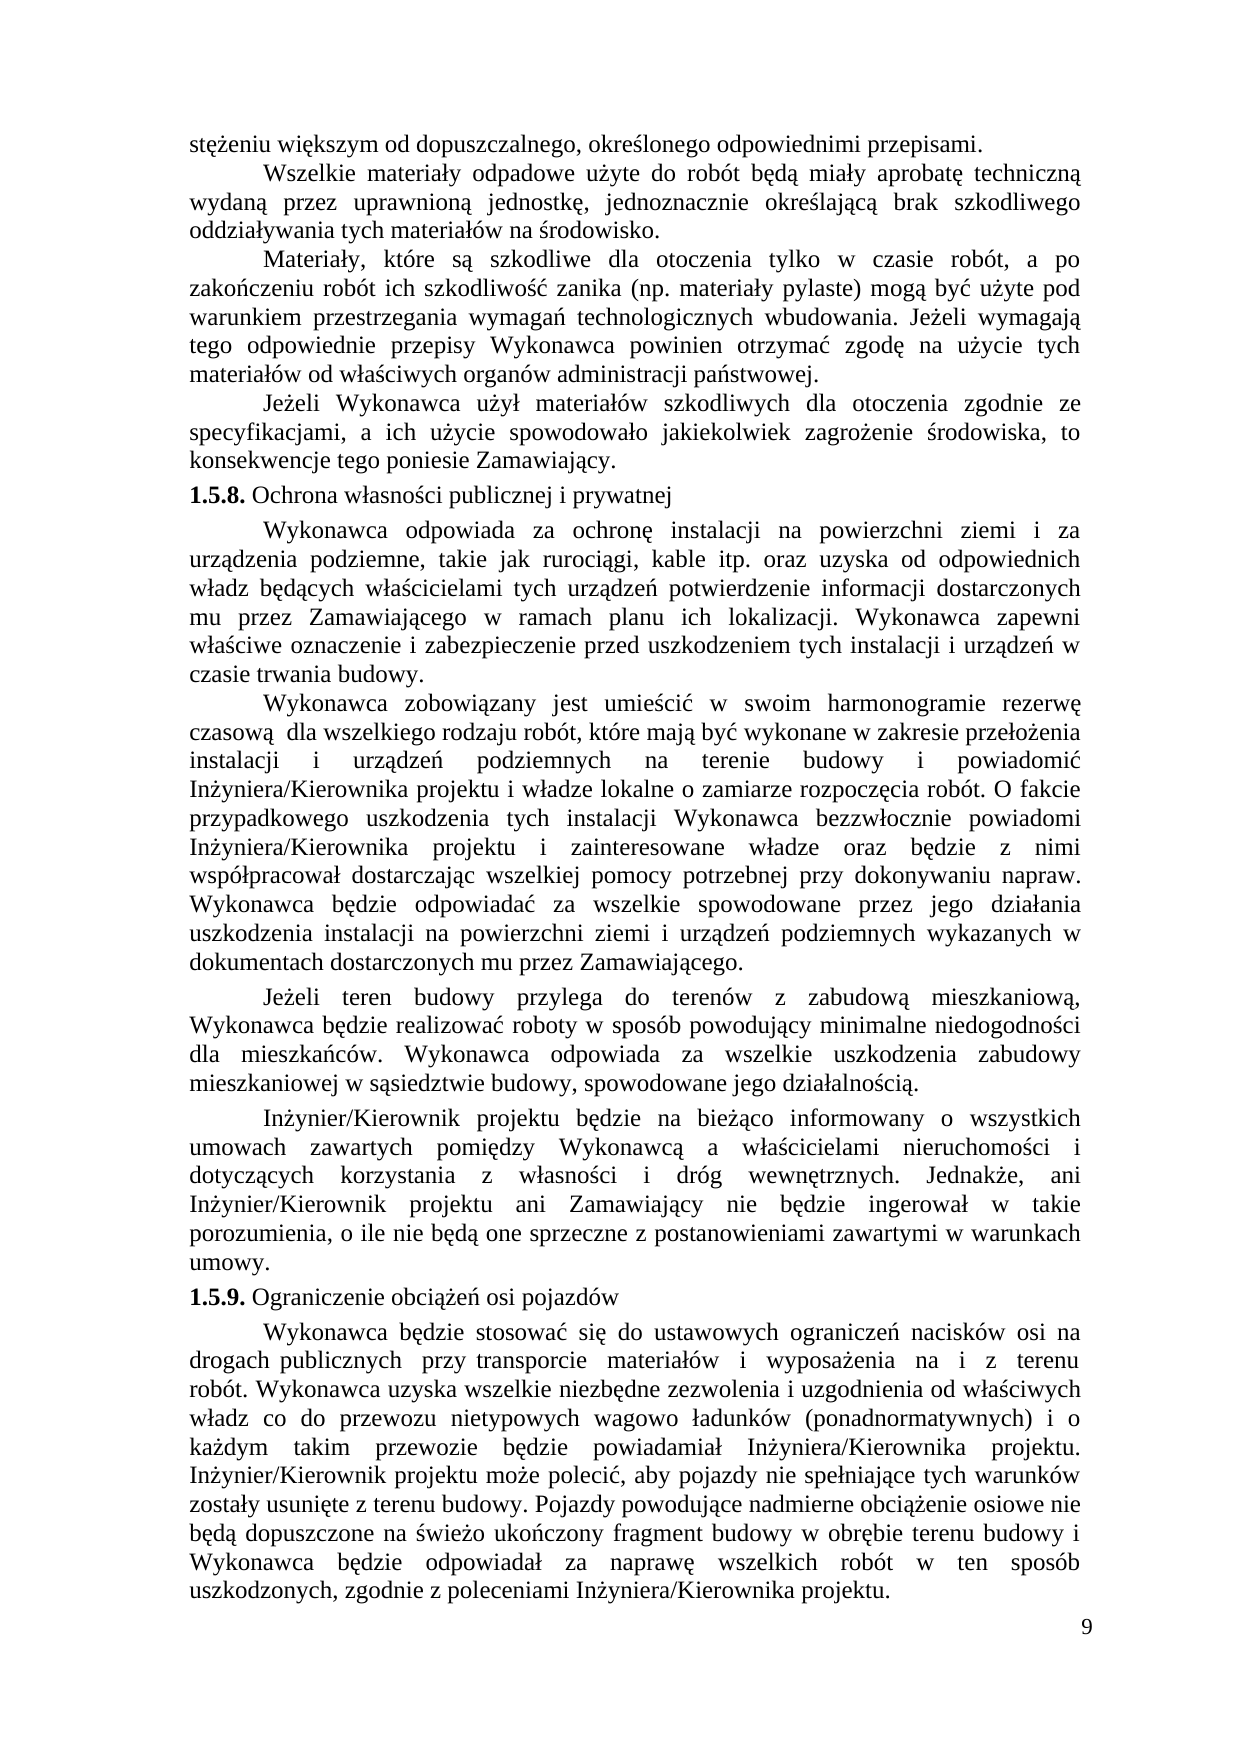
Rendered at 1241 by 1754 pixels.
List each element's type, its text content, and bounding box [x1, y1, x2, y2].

text Jeżeli Wykonawca użył materiałów szkodliwych dla otoczenia zgodnie ze specyfikacjami, a ich użycie spowodowało jakiekolwiek zagrożenie środowiska, to konsekwencje tego poniesie Zamawiający. [189, 388, 1082, 474]
text Wykonawca odpowiada za ochronę instalacji na powierzchni ziemi i za urządzenia podziemne, takie jak rurociągi, kable itp. oraz uzyska od odpowiednich władz będących właścicielami tych urządzeń potwierdzenie informacji dostarczonych mu przez Zamawiającego w ramach planu ich lokalizacji. Wykonawca zapewni właściwe oznaczenie i zabezpieczenie przed uszkodzeniem tych instalacji i urządzeń w czasie trwania budowy. [189, 516, 1081, 688]
list Ograniczenie obciążeń osi pojazdów [189, 1282, 1092, 1311]
text Jeżeli teren budowy przylega do terenów z zabudową mieszkaniową, Wykonawca będzie realizować roboty w sposób powodujący minimalne niedogodności dla mieszkańców. Wykonawca odpowiada za wszelkie uszkodzenia zabudowy mieszkaniowej w sąsiedztwie budowy, spowodowane jego działalnością. [189, 982, 1081, 1097]
text Wykonawca zobowiązany jest umieścić w swoim harmonogramie rezerwę czasową dla wszelkiego rodzaju robót, które mają być wykonane w zakresie przełożenia instalacji i urządzeń podziemnych na terenie budowy i powiadomić Inżyniera/Kierownika projektu i władze lokalne o zamiarze rozpoczęcia robót. O fakcie przypadkowego uszkodzenia tych instalacji Wykonawca bezzwłocznie powiadomi Inżyniera/Kierownika projektu i zainteresowane władze oraz będzie z nimi współpracował dostarczając wszelkiej pomocy potrzebnej przy dokonywaniu napraw. Wykonawca będzie odpowiadać za wszelkie spowodowane przez jego działania uszkodzenia instalacji na powierzchni ziemi i urządzeń podziemnych wykazanych w dokumentach dostarczonych mu przez Zamawiającego. [189, 688, 1082, 976]
text Wykonawca będzie stosować się do ustawowych ograniczeń nacisków osi na drogach publicznych przy transporcie materiałów i wyposażenia na i z terenu robót. Wykonawca uzyska wszelkie niezbędne zezwolenia i uzgodnienia od właściwych władz co do przewozu nietypowych wagowo ładunków (ponadnormatywnych) i o każdym takim przewozie będzie powiadamiał Inżyniera/Kierownika projektu. Inżynier/Kierownik projektu może polecić, aby pojazdy nie spełniające tych warunków zostały usunięte z terenu budowy. Pojazdy powodujące nadmierne obciążenie osiowe nie będą dopuszczone na świeżo ukończony fragment budowy w obrębie terenu budowy i Wykonawca będzie odpowiadał za naprawę wszelkich robót w ten sposób uszkodzonych, zgodnie z poleceniami Inżyniera/Kierownika projektu. [189, 1317, 1081, 1604]
text Wszelkie materiały odpadowe użyte do robót będą miały aprobatę techniczną wydaną przez uprawnioną jednostkę, jednoznacznie określającą brak szkodliwego oddziaływania tych materiałów na środowisko. [189, 158, 1081, 244]
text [189, 129, 1081, 158]
text Materiały, które są szkodliwe dla otoczenia tylko w czasie robót, a po zakończeniu robót ich szkodliwość zanika (np. materiały pylaste) mogą być użyte pod warunkiem przestrzegania wymagań technologicznych wbudowania. Jeżeli wymagają tego odpowiednie przepisy Wykonawca powinien otrzymać zgodę na użycie tych materiałów od właściwych organów administracji państwowej. [189, 244, 1081, 388]
list Ochrona własności publicznej i prywatnej [189, 481, 1092, 509]
text Inżynier/Kierownik projektu będzie na bieżąco informowany o wszystkich umowach zawartych pomiędzy Wykonawcą a właścicielami nieruchomości i dotyczących korzystania z własności i dróg wewnętrznych. Jednakże, ani Inżynier/Kierownik projektu ani Zamawiający nie będzie ingerował w takie porozumienia, o ile nie będą one sprzeczne z postanowieniami zawartymi w warunkach umowy. [189, 1103, 1082, 1276]
